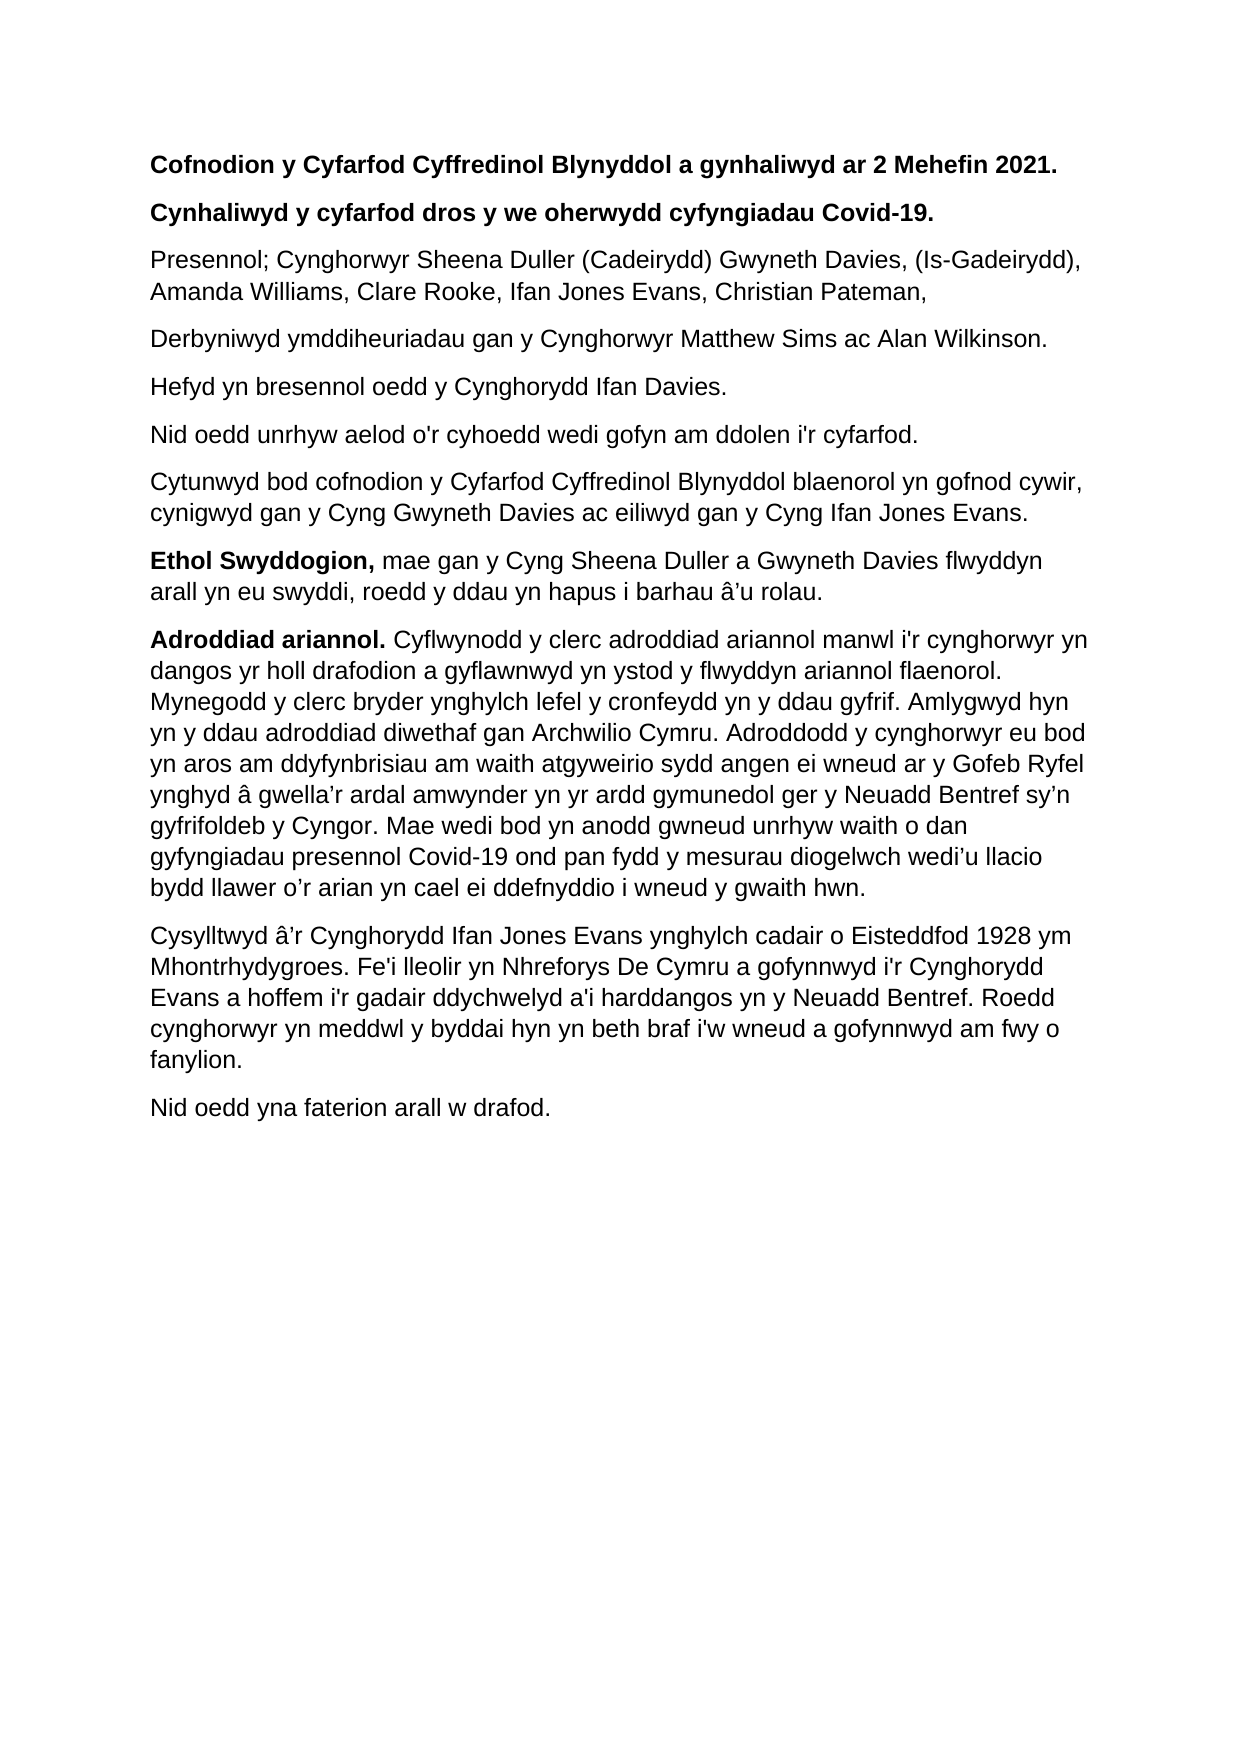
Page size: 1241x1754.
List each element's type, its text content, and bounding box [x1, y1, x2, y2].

text Cofnodion y Cyfarfod Cyffredinol Blynyddol a gynhaliwyd ar 2 Mehefin 2021. [150, 150, 1090, 179]
text Cytunwyd bod cofnodion y Cyfarfod Cyffredinol Blynyddol blaenorol yn gofnod cywir, cynigwyd gan y Cyng Gwyneth Davies ac eiliwyd gan y Cyng Ifan Jones Evans. [150, 467, 1090, 527]
text Hefyd yn bresennol oedd y Cynghorydd Ifan Davies. [150, 372, 1090, 401]
text Derbyniwyd ymddiheuriadau gan y Cynghorwyr Matthew Sims ac Alan Wilkinson. [150, 324, 1090, 353]
text Adroddiad ariannol. Cyflwynodd y clerc adroddiad ariannol manwl i'r cynghorwyr yn dangos yr holl drafodion a gyflawnwyd yn ystod y flwyddyn ariannol flaenorol. Mynegodd y clerc bryder ynghylch lefel y cronfeydd yn y ddau gyfrif. Amlygwyd hyn yn y ddau adroddiad diwethaf gan Archwilio Cymru. Adroddodd y cynghorwyr eu bod yn aros am ddyfynbrisiau am waith atgyweirio sydd angen ei wneud ar y Gofeb Ryfel ynghyd â gwella’r ardal amwynder yn yr ardd gymunedol ger y Neuadd Bentref sy’n gyfrifoldeb y Cyngor. Mae wedi bod yn anodd gwneud unrhyw waith o dan gyfyngiadau presennol Covid-19 ond pan fydd y mesurau diogelwch wedi’u llacio bydd llawer o’r arian yn cael ei ddefnyddio i wneud y gwaith hwn. [150, 625, 1090, 902]
text Cysylltwyd â’r Cynghorydd Ifan Jones Evans ynghylch cadair o Eisteddfod 1928 ym Mhontrhydygroes. Fe'i lleolir yn Nhreforys De Cymru a gofynnwyd i'r Cynghorydd Evans a hoffem i'r gadair ddychwelyd a'i harddangos yn y Neuadd Bentref. Roedd cynghorwyr yn meddwl y byddai hyn yn beth braf i'w wneud a gofynnwyd am fwy o fanylion. [150, 921, 1090, 1074]
text Ethol Swyddogion, mae gan y Cyng Sheena Duller a Gwyneth Davies flwyddyn arall yn eu swyddi, roedd y ddau yn hapus i barhau â’u rolau. [150, 546, 1090, 606]
text Cynhaliwyd y cyfarfod dros y we oherwydd cyfyngiadau Covid-19. [150, 198, 1090, 226]
text Nid oedd yna faterion arall w drafod. [150, 1093, 1090, 1121]
text Nid oedd unrhyw aelod o'r cyhoedd wedi gofyn am ddolen i'r cyfarfod. [150, 419, 1090, 448]
text Presennol; Cynghorwyr Sheena Duller (Cadeirydd) Gwyneth Davies, (Is-Gadeirydd), Amanda Williams, Clare Rooke, Ifan Jones Evans, Christian Pateman, [150, 245, 1090, 305]
